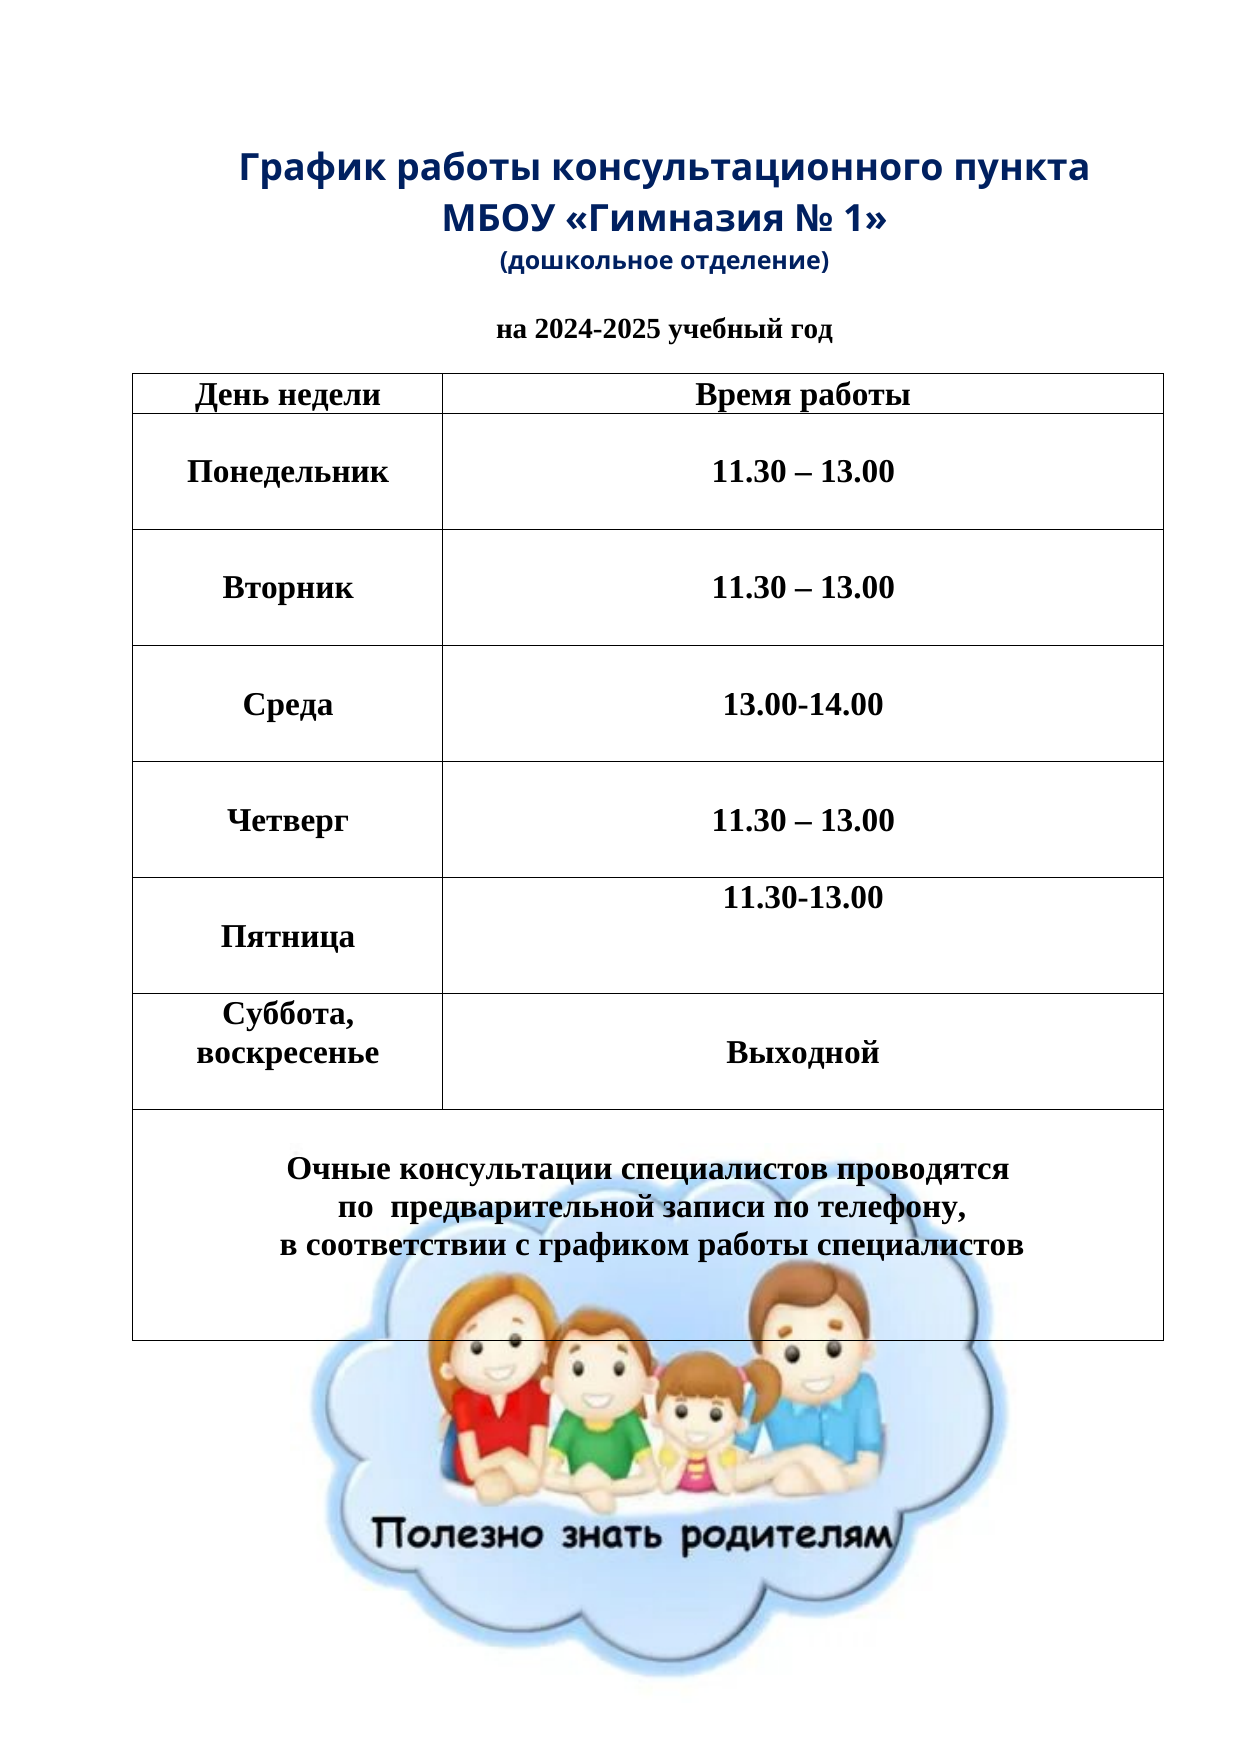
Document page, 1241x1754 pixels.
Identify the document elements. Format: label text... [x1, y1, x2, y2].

table_cell 11.30-13.00 [443, 878, 1163, 993]
text на 2024-2025 учебный год [177, 311, 1152, 344]
text График работы консультационного пункта [177, 141, 1152, 192]
table_cell 13.00-14.00 [443, 646, 1163, 761]
table_cell 11.30 – 13.00 [443, 414, 1163, 528]
table_cell Очные консультации специалистов проводятся по предварительной записи по телефону, в соответствии с графиком работы специалистов [133, 1110, 1163, 1340]
table_cell Четверг [133, 762, 442, 877]
table_cell Вторник [133, 530, 442, 644]
text (дошкольное отделение) [177, 243, 1152, 277]
table_cell Суббота, воскресенье [133, 994, 442, 1109]
table_cell 11.30 – 13.00 [443, 530, 1163, 644]
table_header Время работы [443, 374, 1163, 412]
picture [289, 1341, 1036, 1703]
table_cell Пятница [133, 878, 442, 993]
table_cell Понедельник [133, 414, 442, 528]
text МБОУ «Гимназия № 1» [177, 192, 1152, 243]
table_header День недели [133, 374, 442, 412]
table_cell 11.30 – 13.00 [443, 762, 1163, 877]
table_cell Выходной [443, 994, 1163, 1109]
table_cell Среда [133, 646, 442, 761]
